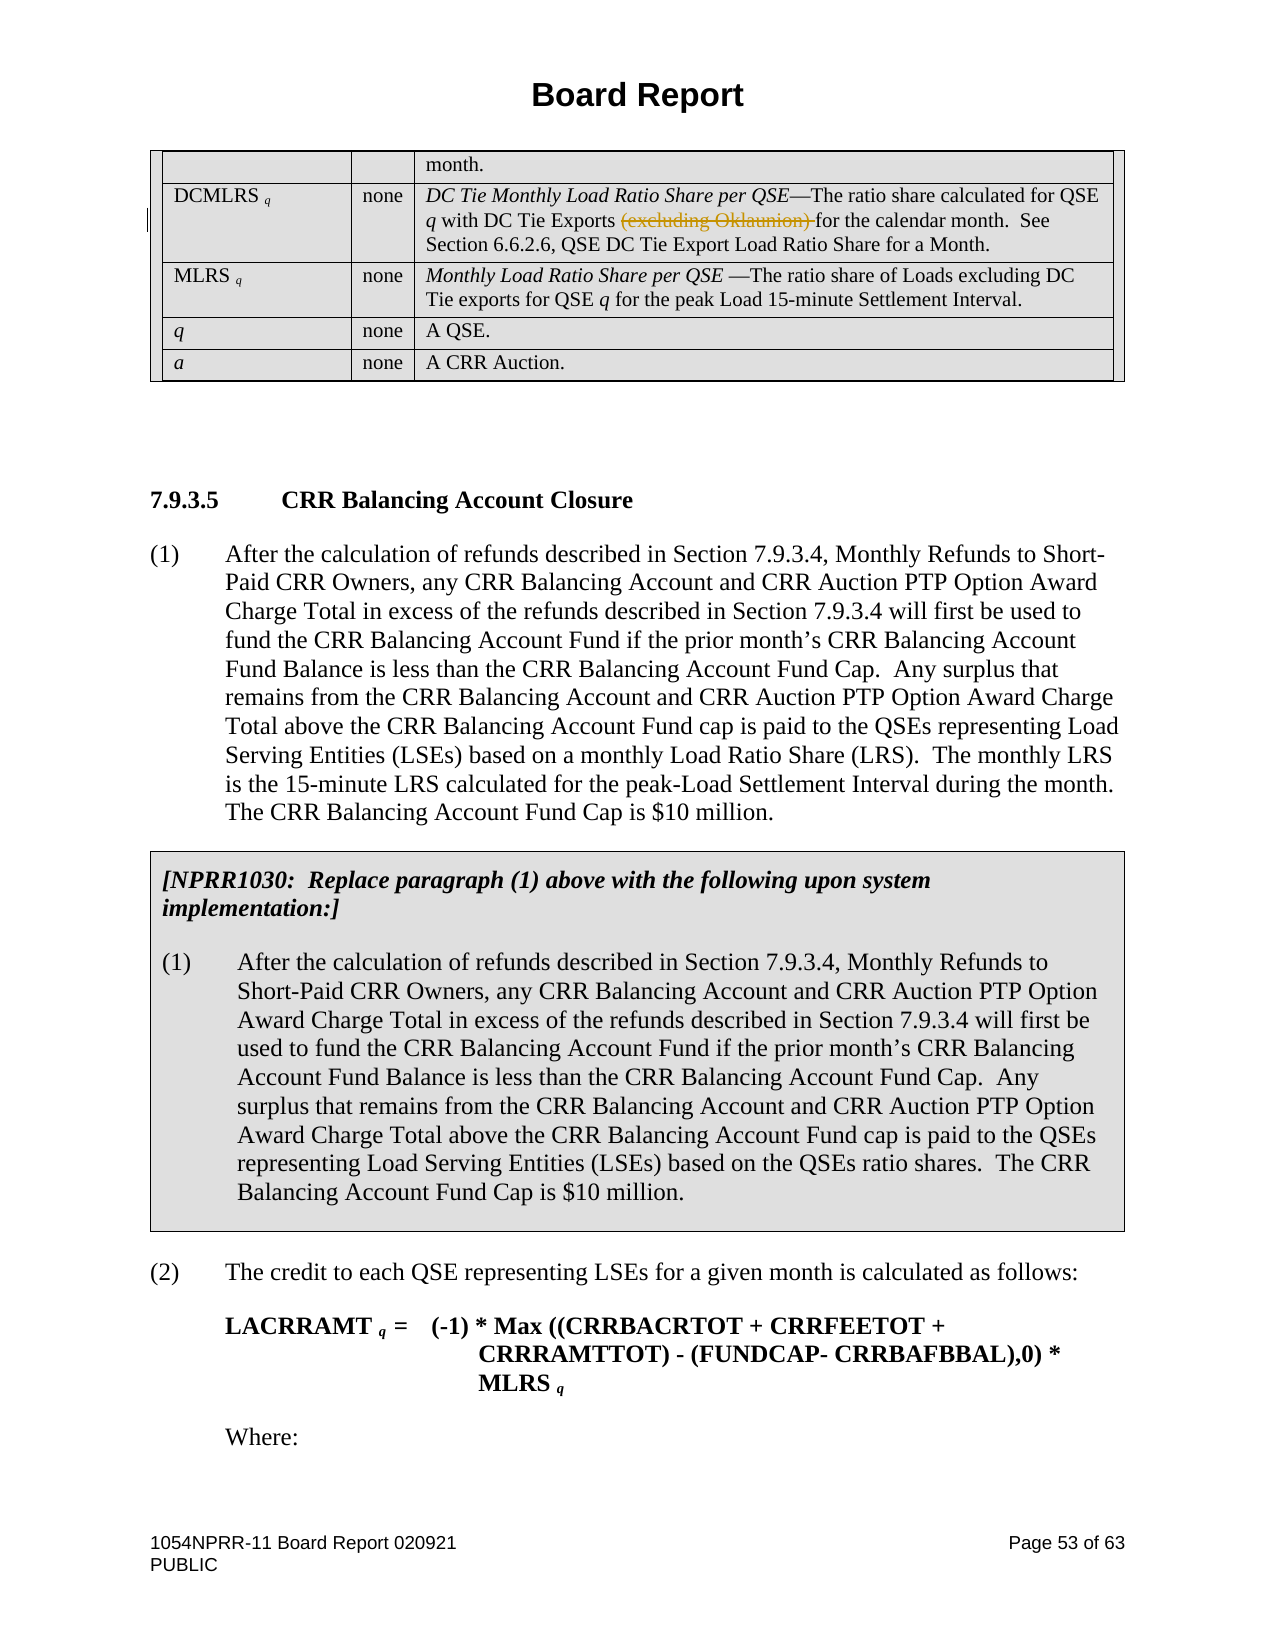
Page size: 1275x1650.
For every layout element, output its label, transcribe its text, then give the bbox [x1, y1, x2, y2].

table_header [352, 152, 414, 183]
text (1) After the calculation of refunds described in Section 7.9.3.4, Monthly Refunds to Short-Paid CRR Owners, any CRR Balancing Account and CRR Auction PTP Option Award Charge Total in excess of the refunds described in Section 7.9.3.4 will first be used to fund the CRR Balancing Account Fund if the prior month’s CRR Balancing Account Fund Balance is less than the CRR Balancing Account Fund Cap. Any surplus that remains from the CRR Balancing Account and CRR Auction PTP Option Award Charge Total above the CRR Balancing Account Fund cap is paid to the QSEs representing Load Serving Entities (LSEs) based on a monthly Load Ratio Share (LRS). The monthly LRS is the 15-minute LRS calculated for the peak-Load Settlement Interval during the month. The CRR Balancing Account Fund Cap is $10 million. [150, 539, 1125, 826]
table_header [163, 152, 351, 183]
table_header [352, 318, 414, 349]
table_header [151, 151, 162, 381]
text LACRRAMT q = (-1) * Max ((CRRBACRTOT + CRRFEETOT + CRRRAMTTOT) - (FUNDCAP- CRRBAFBBAL),0) * MLRS q [225, 1311, 1125, 1397]
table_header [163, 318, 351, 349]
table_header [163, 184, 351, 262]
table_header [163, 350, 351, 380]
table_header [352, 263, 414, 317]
table_header [NPRR1030: Replace paragraph (1) above with the following upon system implementation:] (1) After the calculation of refunds described in Section 7.9.3.4, Monthly Refunds to Short-Paid CRR Owners, any CRR Balancing Account and CRR Auction PTP Option Award Charge Total in excess of the refunds described in Section 7.9.3.4 will first be used to fund the CRR Balancing Account Fund if the prior month’s CRR Balancing Account Fund Balance is less than the CRR Balancing Account Fund Cap. Any surplus that remains from the CRR Balancing Account and CRR Auction PTP Option Award Charge Total above the CRR Balancing Account Fund cap is paid to the QSEs representing Load Serving Entities (LSEs) based on the QSEs ratio shares. The CRR Balancing Account Fund Cap is $10 million. [151, 852, 1124, 1231]
text Where: [150, 1422, 1125, 1451]
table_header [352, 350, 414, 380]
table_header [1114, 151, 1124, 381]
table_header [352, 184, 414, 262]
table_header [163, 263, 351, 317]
text 7.9.3.5 CRR Balancing Account Closure [150, 485, 1125, 514]
text (2) The credit to each QSE representing LSEs for a given month is calculated as follows: [150, 1257, 1125, 1286]
